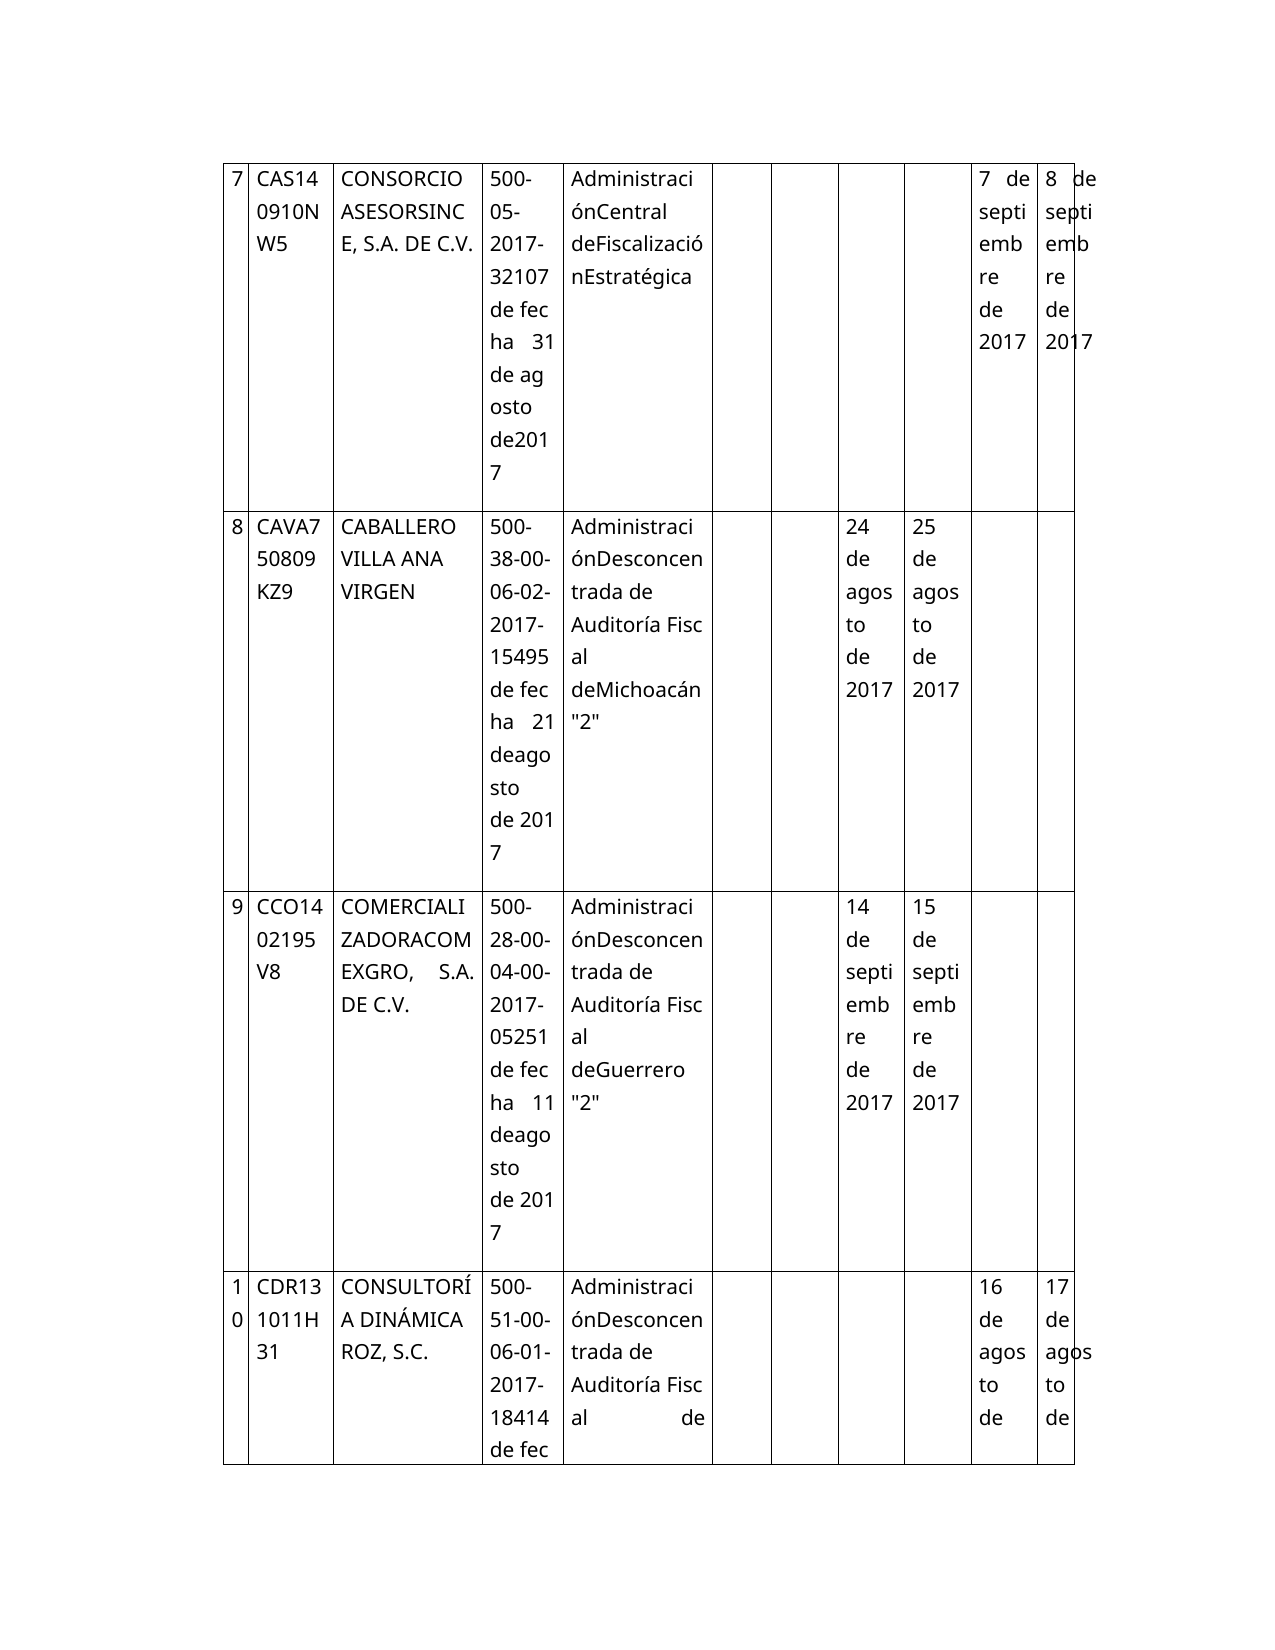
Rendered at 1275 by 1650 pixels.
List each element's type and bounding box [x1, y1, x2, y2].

table_header [177, 148, 1098, 1480]
